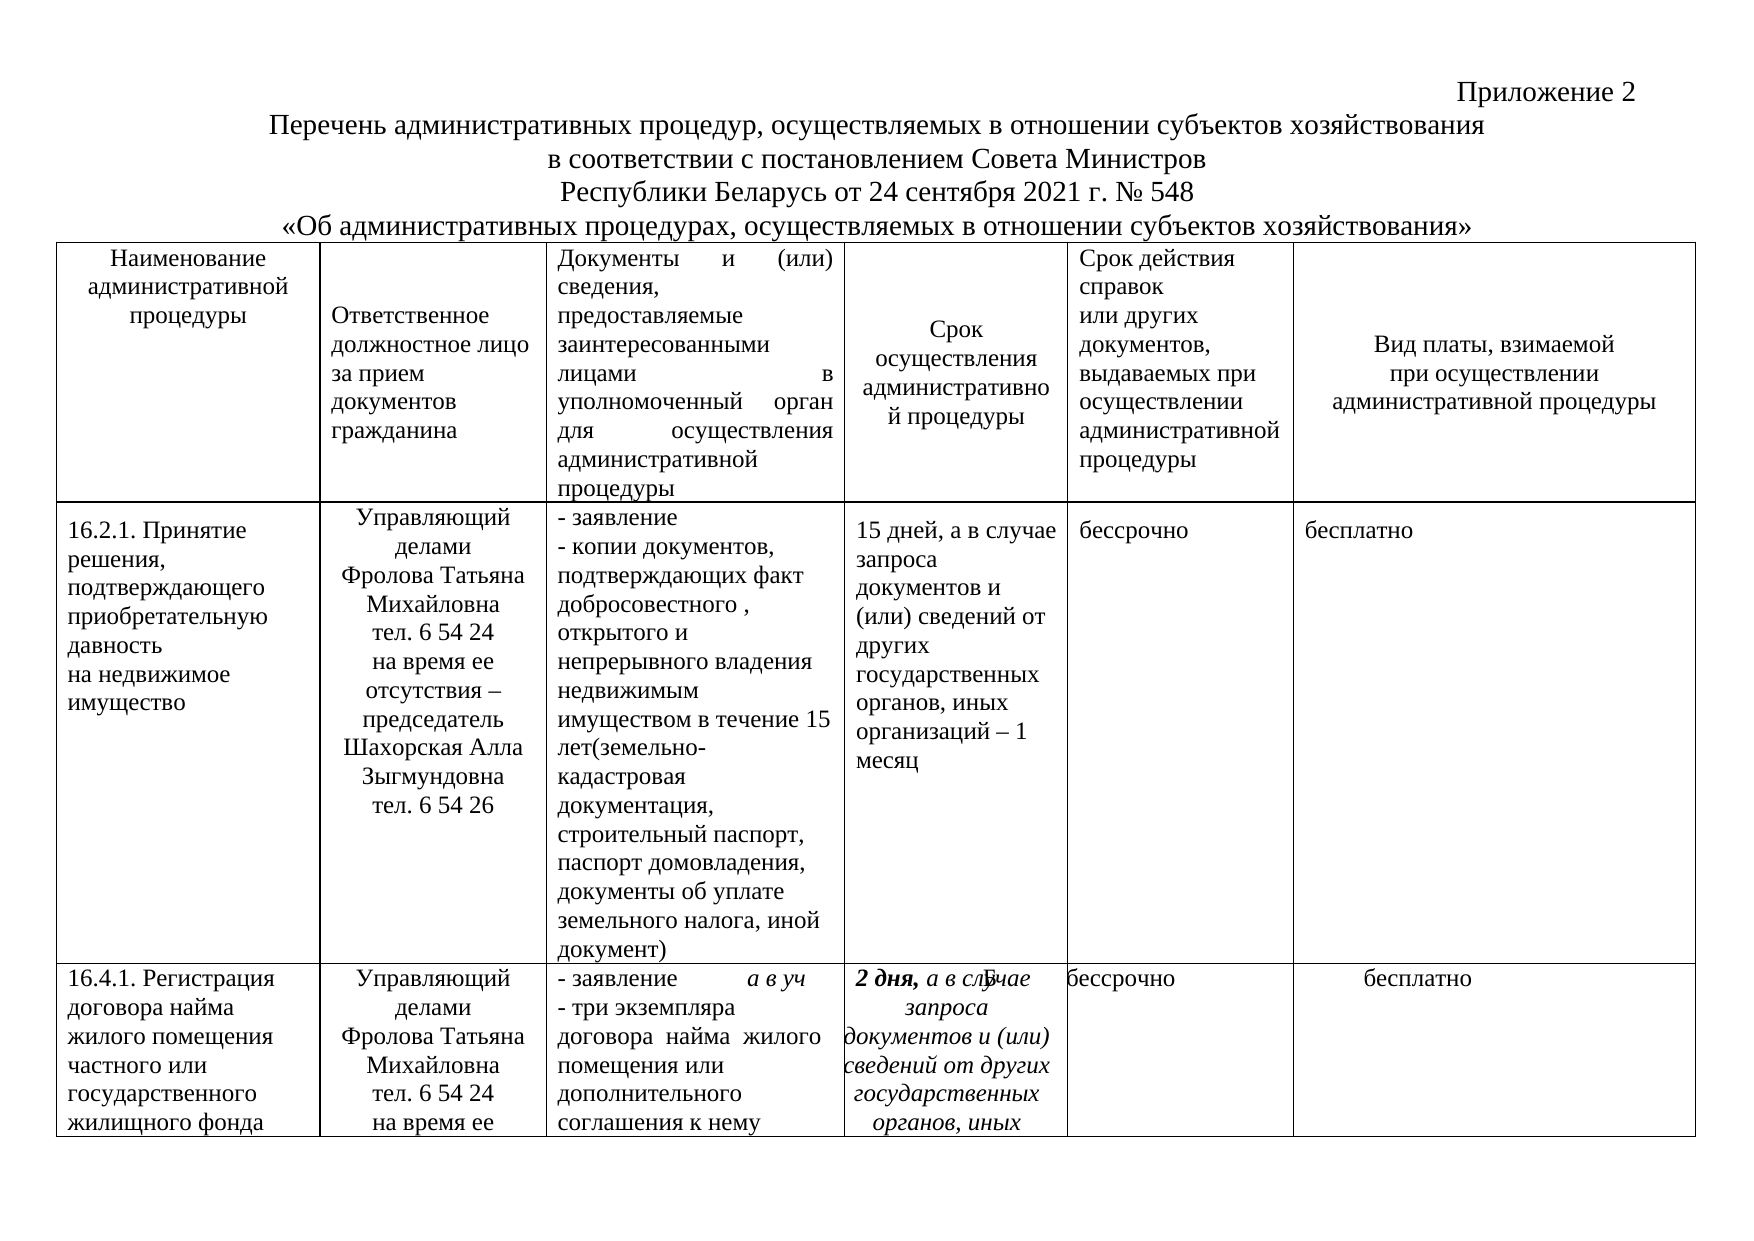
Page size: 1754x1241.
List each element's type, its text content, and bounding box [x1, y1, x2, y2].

table_header Документы и (или) сведения, предоставляемые заинтересованными лицами в уполномоченный орган для осуществления административной процедуры [547, 243, 844, 501]
table_cell - заявление - копии документов, подтверждающих факт добросовестного , открытого и непрерывного владения недвижимым имуществом в течение 15 лет(земельно-кадастровая документация, строительный паспорт, паспорт домовладения, документы об уплате земельного налога, иной документ) [547, 503, 844, 962]
table_header Наименование административной процедуры [57, 243, 319, 501]
text в соответствии с постановлением Совета Министров [118, 141, 1636, 174]
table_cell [1294, 964, 1695, 1136]
table_cell Б бессрочно [1068, 964, 1293, 1136]
table_header Вид платы, взимаемой при осуществлении административной процедуры [1294, 243, 1695, 501]
table_cell 16.2.1. Принятие решения, подтверждающего приобретательную давность на недвижимое имущество [57, 503, 319, 962]
table_header Срок осуществления административной процедуры [845, 243, 1067, 501]
text Приложение 2 [118, 74, 1636, 107]
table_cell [57, 964, 319, 1136]
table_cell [321, 964, 546, 1136]
table_cell Управляющий делами Фролова Татьяна Михайловна тел. 6 54 24 на время ее отсутствия –председатель Шахорская Алла Зыгмундовна тел. 6 54 26 [321, 503, 546, 962]
table_header Срок действия справок или других документов, выдаваемых при осуществлении административной процедуры [1068, 243, 1293, 501]
text Республики Беларусь от 24 сентября 2021 г. № 548 [118, 174, 1636, 208]
table_cell бессрочно [1068, 503, 1293, 962]
table_cell бесплатно [1294, 503, 1695, 962]
text «Об административных процедурах, осуществляемых в отношении субъектов хозяйствования» [118, 208, 1636, 242]
text Перечень административных процедур, осуществляемых в отношении субъектов хозяйствования [118, 107, 1636, 141]
table_cell 15 дней, а в случае запроса документов и (или) сведений от других государственных органов, иных организаций – 1 месяц [845, 503, 1067, 962]
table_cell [845, 964, 1067, 1136]
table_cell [547, 964, 844, 1136]
table_header Ответственное должностное лицо за прием документов гражданина [321, 243, 546, 501]
